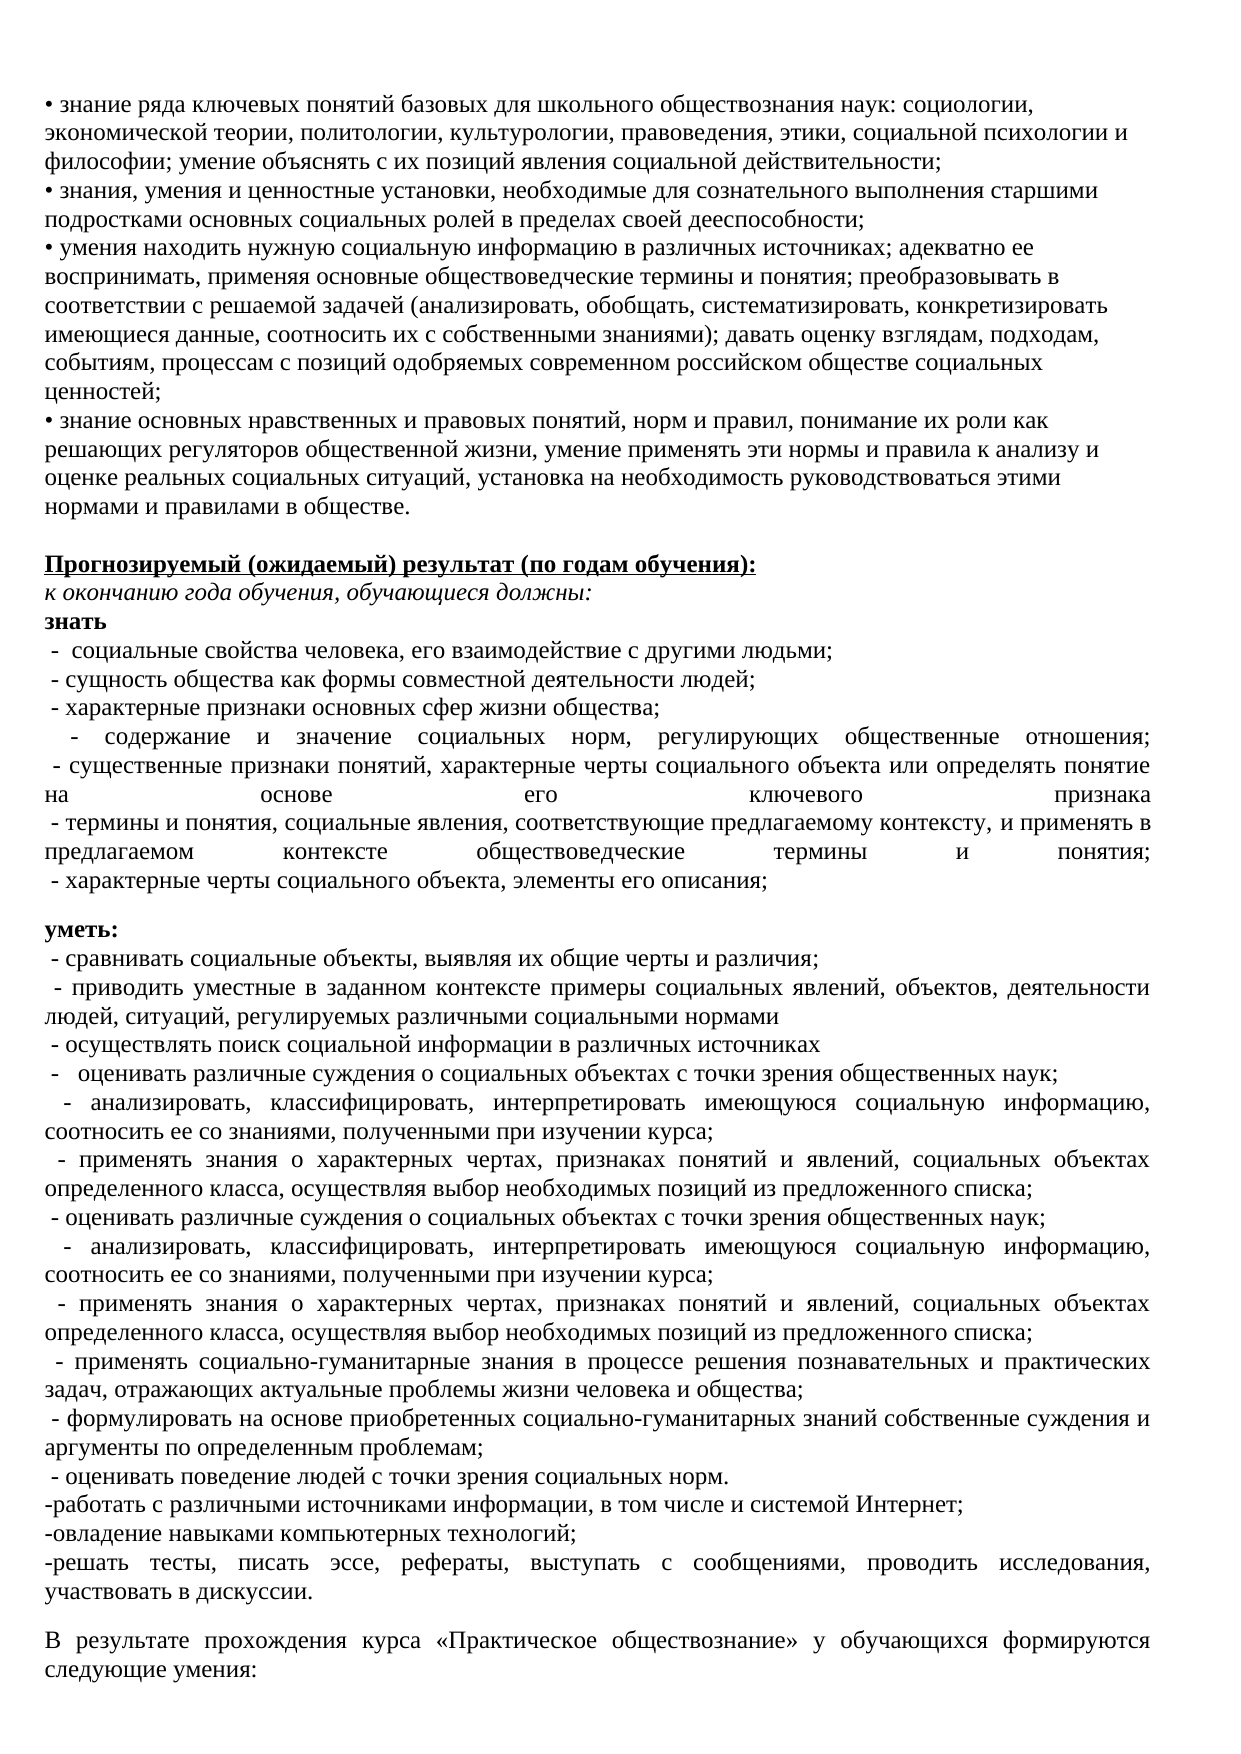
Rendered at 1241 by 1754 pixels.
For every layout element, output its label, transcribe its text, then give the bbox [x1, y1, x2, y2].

text -работать с различными источниками информации, в том числе и системой Интернет; [44, 1489, 1152, 1518]
text - сущность общества как формы совместной деятельности людей; [44, 664, 1152, 692]
text знать [44, 606, 1152, 635]
text - социальные свойства человека, его взаимодействие с другими людьми; [44, 635, 1152, 664]
text - оценивать различные суждения о социальных объектах с точки зрения общественных наук; [44, 1202, 1152, 1231]
text - применять знания о характерных чертах, признаках понятий и явлений, социальных объектах определенного класса, осуществляя выбор необходимых позиций из предложенного списка; [44, 1288, 1152, 1346]
text Прогнозируемый (ожидаемый) результат (по годам обучения): [44, 549, 1152, 577]
text к окончанию года обучения, обучающиеся должны: [44, 577, 1152, 606]
text - применять социально-гуманитарные знания в процессе решения познавательных и практических задач, отражающих актуальные проблемы жизни человека и общества; [44, 1346, 1152, 1403]
text -овладение навыками компьютерных технологий; [44, 1518, 1152, 1547]
text - формулировать на основе приобретенных социально-гуманитарных знаний собственные суждения и аргументы по определенным проблемам; [44, 1403, 1152, 1461]
text - осуществлять поиск социальной информации в различных источниках [44, 1029, 1152, 1058]
text - приводить уместные в заданном контексте примеры социальных явлений, объектов, деятельности людей, ситуаций, регулируемых различными социальными нормами [44, 972, 1152, 1029]
text - оценивать различные суждения о социальных объектах с точки зрения общественных наук; [44, 1058, 1152, 1087]
text -решать тесты, писать эссе, рефераты, выступать с сообщениями, проводить исследования, участвовать в дискуссии. [44, 1547, 1152, 1604]
text - характерные признаки основных сфер жизни общества; [44, 692, 1152, 721]
text уметь: [44, 914, 1152, 943]
text - оценивать поведение людей с точки зрения социальных норм. [44, 1461, 1152, 1489]
text • знание ряда ключевых понятий базовых для школьного обществознания наук: социологии, экономической теории, политологии, культурологии, правоведения, этики, социальной психологии и философии; умение объяснять с их позиций явления социальной действительности; [44, 89, 1152, 175]
text • знание основных нравственных и правовых понятий, норм и правил, понимание их роли как решающих регуляторов общественной жизни, умение применять эти нормы и правила к анализу и оценке реальных социальных ситуаций, установка на необходимость руководствоваться этими нормами и правилами в обществе. [44, 405, 1152, 520]
text - анализировать, классифицировать, интерпретировать имеющуюся социальную информацию, соотносить ее со знаниями, полученными при изучении курса; [44, 1231, 1152, 1288]
text - содержание и значение социальных норм, регулирующих общественные отношения; - существенные признаки понятий, характерные черты социального объекта или определять понятие на основе его ключевого признака - термины и понятия, социальные явления, соответствующие предлагаемому контексту, и применять в предлагаемом контексте обществоведческие термины и понятия; - характерные черты социального объекта, элементы его описания; [44, 721, 1152, 894]
text • умения находить нужную социальную информацию в различных источниках; адекватно ее воспринимать, применяя основные обществоведческие термины и понятия; преобразовывать в соответствии с решаемой задачей (анализировать, обобщать, систематизировать, конкретизировать имеющиеся данные, соотносить их с собственными знаниями); давать оценку взглядам, подходам, событиям, процессам с позиций одобряемых современном российском обществе социальных ценностей; [44, 232, 1152, 405]
text • знания, умения и ценностные установки, необходимые для сознательного выполнения старшими подростками основных социальных ролей в пределах своей дееспособности; [44, 175, 1152, 232]
text - применять знания о характерных чертах, признаках понятий и явлений, социальных объектах определенного класса, осуществляя выбор необходимых позиций из предложенного списка; [44, 1144, 1152, 1202]
text - анализировать, классифицировать, интерпретировать имеющуюся социальную информацию, соотносить ее со знаниями, полученными при изучении курса; [44, 1087, 1152, 1144]
text - сравнивать социальные объекты, выявляя их общие черты и различия; [44, 943, 1152, 972]
text В результате прохождения курса «Практическое обществознание» у обучающихся формируются следующие умения: [44, 1625, 1152, 1683]
